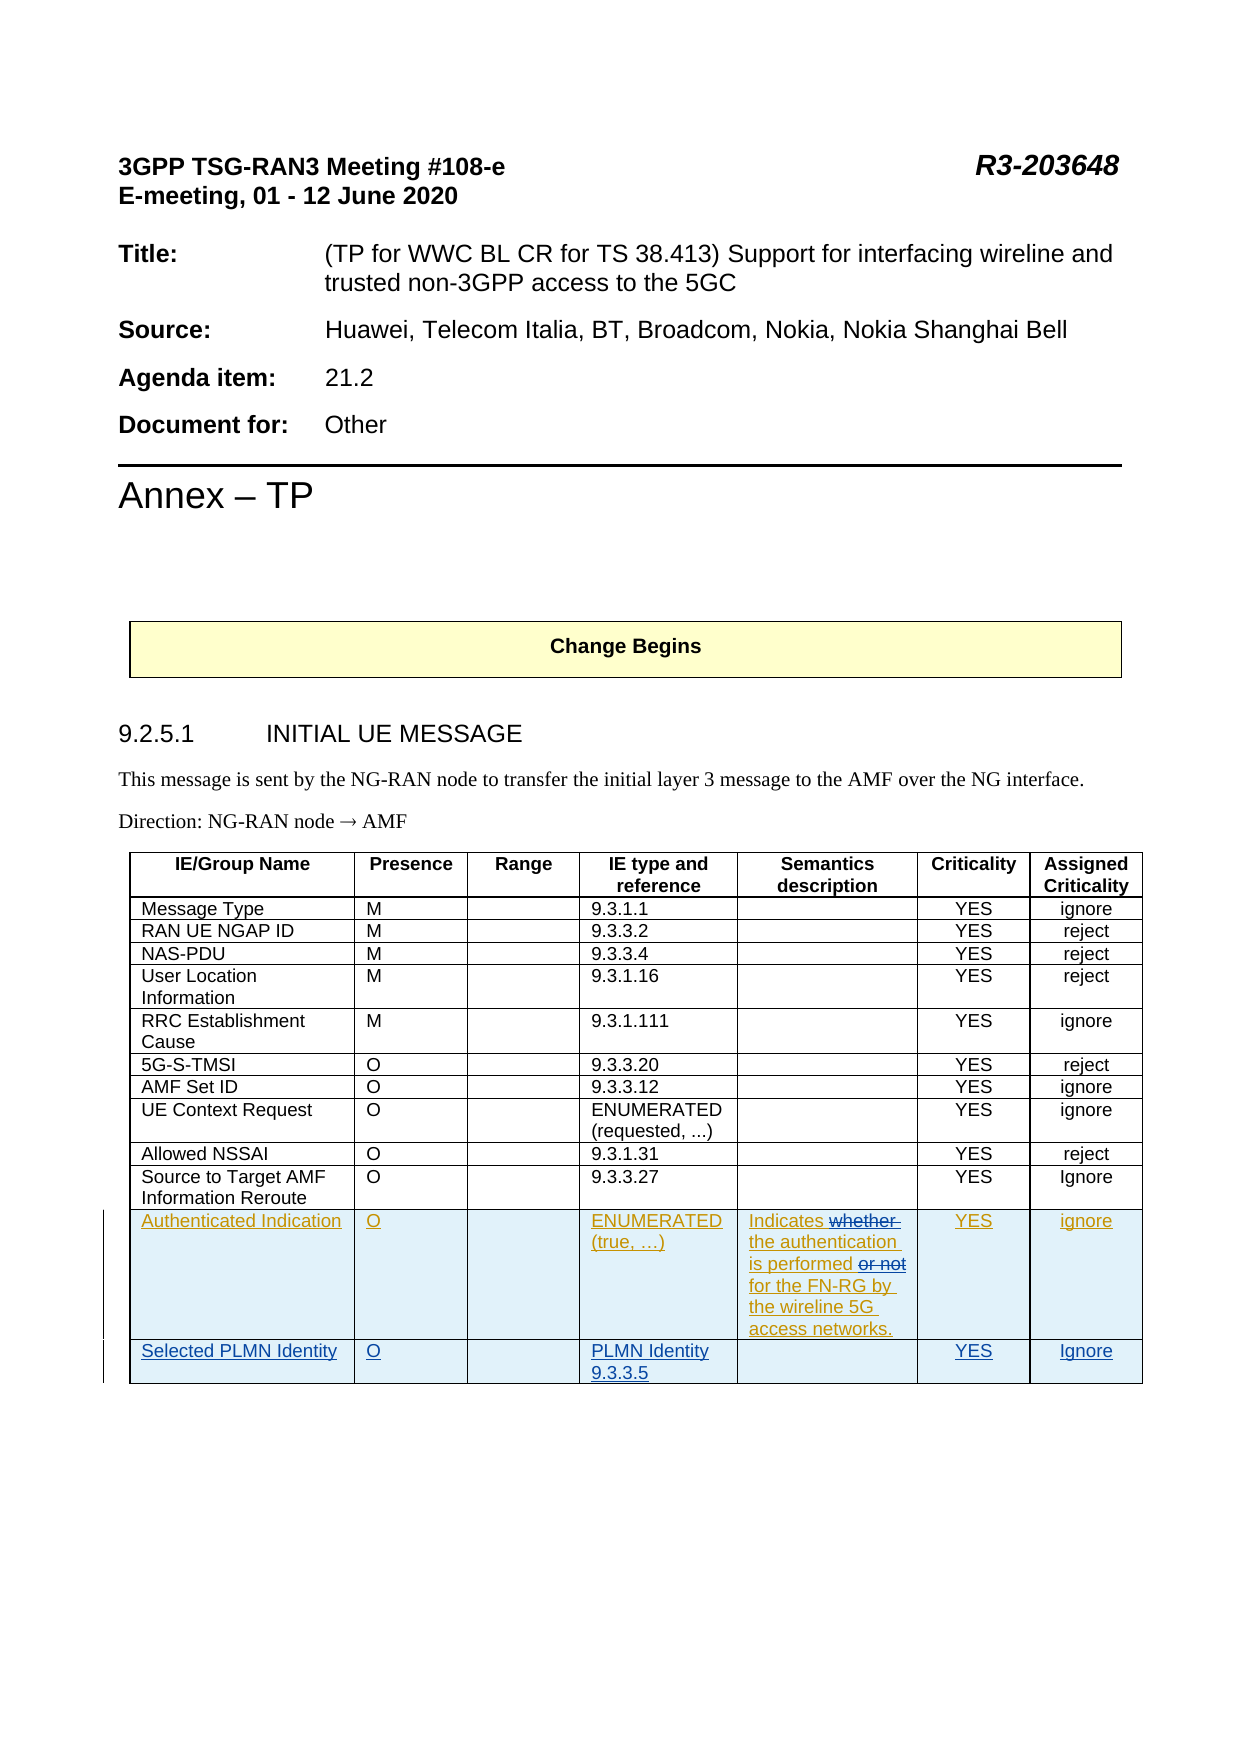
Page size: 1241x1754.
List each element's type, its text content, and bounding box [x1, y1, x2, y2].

table_cell [468, 1009, 579, 1052]
table_cell ignore [1031, 898, 1142, 919]
table_cell reject [1031, 1054, 1142, 1075]
text This message is sent by the NG-RAN node to transfer the initial layer 3 message to the AMF over the NG interface. [118, 767, 1122, 791]
table_cell RAN UE NGAP ID [131, 920, 354, 942]
table_cell Allowed NSSAI [131, 1143, 354, 1164]
table_cell O [355, 1054, 467, 1075]
text Document for: Other [118, 410, 1122, 439]
text Title: (TP for WWC BL CR for TS 38.413) Support for interfacing wireline and trusted non-3GPP access to the 5GC [118, 239, 1122, 296]
subtitle Annex – TP [118, 467, 1122, 516]
table_cell M [355, 920, 467, 942]
table_cell reject [1031, 920, 1142, 942]
table_cell 9.3.3.4 [580, 943, 737, 964]
table_header Assigned Criticality [1031, 853, 1142, 896]
table_cell 9.3.3.2 [580, 920, 737, 942]
table_cell YES [918, 1076, 1029, 1098]
table_cell [468, 898, 579, 919]
table_cell NAS-PDU [131, 943, 354, 964]
table_cell O [355, 1166, 467, 1209]
table_header Presence [355, 853, 467, 896]
table_cell YES [918, 943, 1029, 964]
table_cell [738, 965, 917, 1008]
table_cell YES [918, 920, 1029, 942]
table_cell M [355, 943, 467, 964]
table_cell M [355, 965, 467, 1008]
table_cell reject [1031, 943, 1142, 964]
table_cell AMF Set ID [131, 1076, 354, 1098]
table_cell YES [918, 1166, 1029, 1209]
table_cell O [355, 1099, 467, 1142]
table_cell reject [1031, 1143, 1142, 1164]
table_cell [738, 1143, 917, 1164]
text Source: Huawei, Telecom Italia, BT, Broadcom, Nokia, Nokia Shanghai Bell [118, 315, 1122, 344]
table_cell ignore [1031, 1099, 1142, 1142]
table_cell YES [918, 1143, 1029, 1164]
table_cell Message Type [131, 898, 354, 919]
table_cell [468, 1054, 579, 1075]
table_header Change Begins [131, 622, 1121, 677]
table_header Criticality [918, 853, 1029, 896]
table_cell [468, 1099, 579, 1142]
text Direction: NG-RAN node AMF [118, 809, 1122, 833]
table_header IE/Group Name [131, 853, 354, 896]
table_cell YES [918, 965, 1029, 1008]
table_cell [468, 965, 579, 1008]
table_cell [738, 1054, 917, 1075]
table_cell YES [918, 898, 1029, 919]
table_cell YES [918, 1099, 1029, 1142]
table_cell Ignore [1031, 1166, 1142, 1209]
table_header Semantics description [738, 853, 917, 896]
table_cell ignore [1031, 1076, 1142, 1098]
table_cell 9.3.1.111 [580, 1009, 737, 1052]
table_cell 9.3.3.12 [580, 1076, 737, 1098]
table_cell RRC Establishment Cause [131, 1009, 354, 1052]
table_cell M [355, 1009, 467, 1052]
table_cell reject [1031, 965, 1142, 1008]
table_cell O [355, 1143, 467, 1164]
table_cell [738, 920, 917, 942]
table_cell [738, 1076, 917, 1098]
table_cell UE Context Request [131, 1099, 354, 1142]
table_cell [468, 943, 579, 964]
table_cell O [355, 1076, 467, 1098]
table_header Range [468, 853, 579, 896]
text 9.2.5.1 INITIAL UE MESSAGE [118, 719, 1122, 748]
table_header IE type and reference [580, 853, 737, 896]
table_cell 9.3.1.16 [580, 965, 737, 1008]
table_cell [738, 943, 917, 964]
table_cell YES [918, 1009, 1029, 1052]
table_cell 9.3.3.20 [580, 1054, 737, 1075]
table_cell M [355, 898, 467, 919]
table_cell [468, 920, 579, 942]
table_cell [738, 1166, 917, 1209]
table_cell User Location Information [131, 965, 354, 1008]
table_cell Source to Target AMF Information Reroute [131, 1166, 354, 1209]
text 3GPP TSG-RAN3 Meeting #108-e R3-203648 [118, 148, 1122, 181]
table_cell 5G-S-TMSI [131, 1054, 354, 1075]
table_cell [468, 1143, 579, 1164]
text Agenda item: 21.2 [118, 362, 1122, 391]
table_cell 9.3.1.1 [580, 898, 737, 919]
table_cell [468, 1166, 579, 1209]
table_cell 9.3.3.27 [580, 1166, 737, 1209]
table_cell [738, 1099, 917, 1142]
table_cell 9.3.1.31 [580, 1143, 737, 1164]
text E-meeting, 01 - 12 June 2020 [118, 181, 1122, 210]
table_cell [468, 1076, 579, 1098]
table_cell ignore [1031, 1009, 1142, 1052]
table_cell YES [918, 1054, 1029, 1075]
table_cell [738, 1009, 917, 1052]
table_cell ENUMERATED (requested, ...) [580, 1099, 737, 1142]
table_cell [738, 898, 917, 919]
